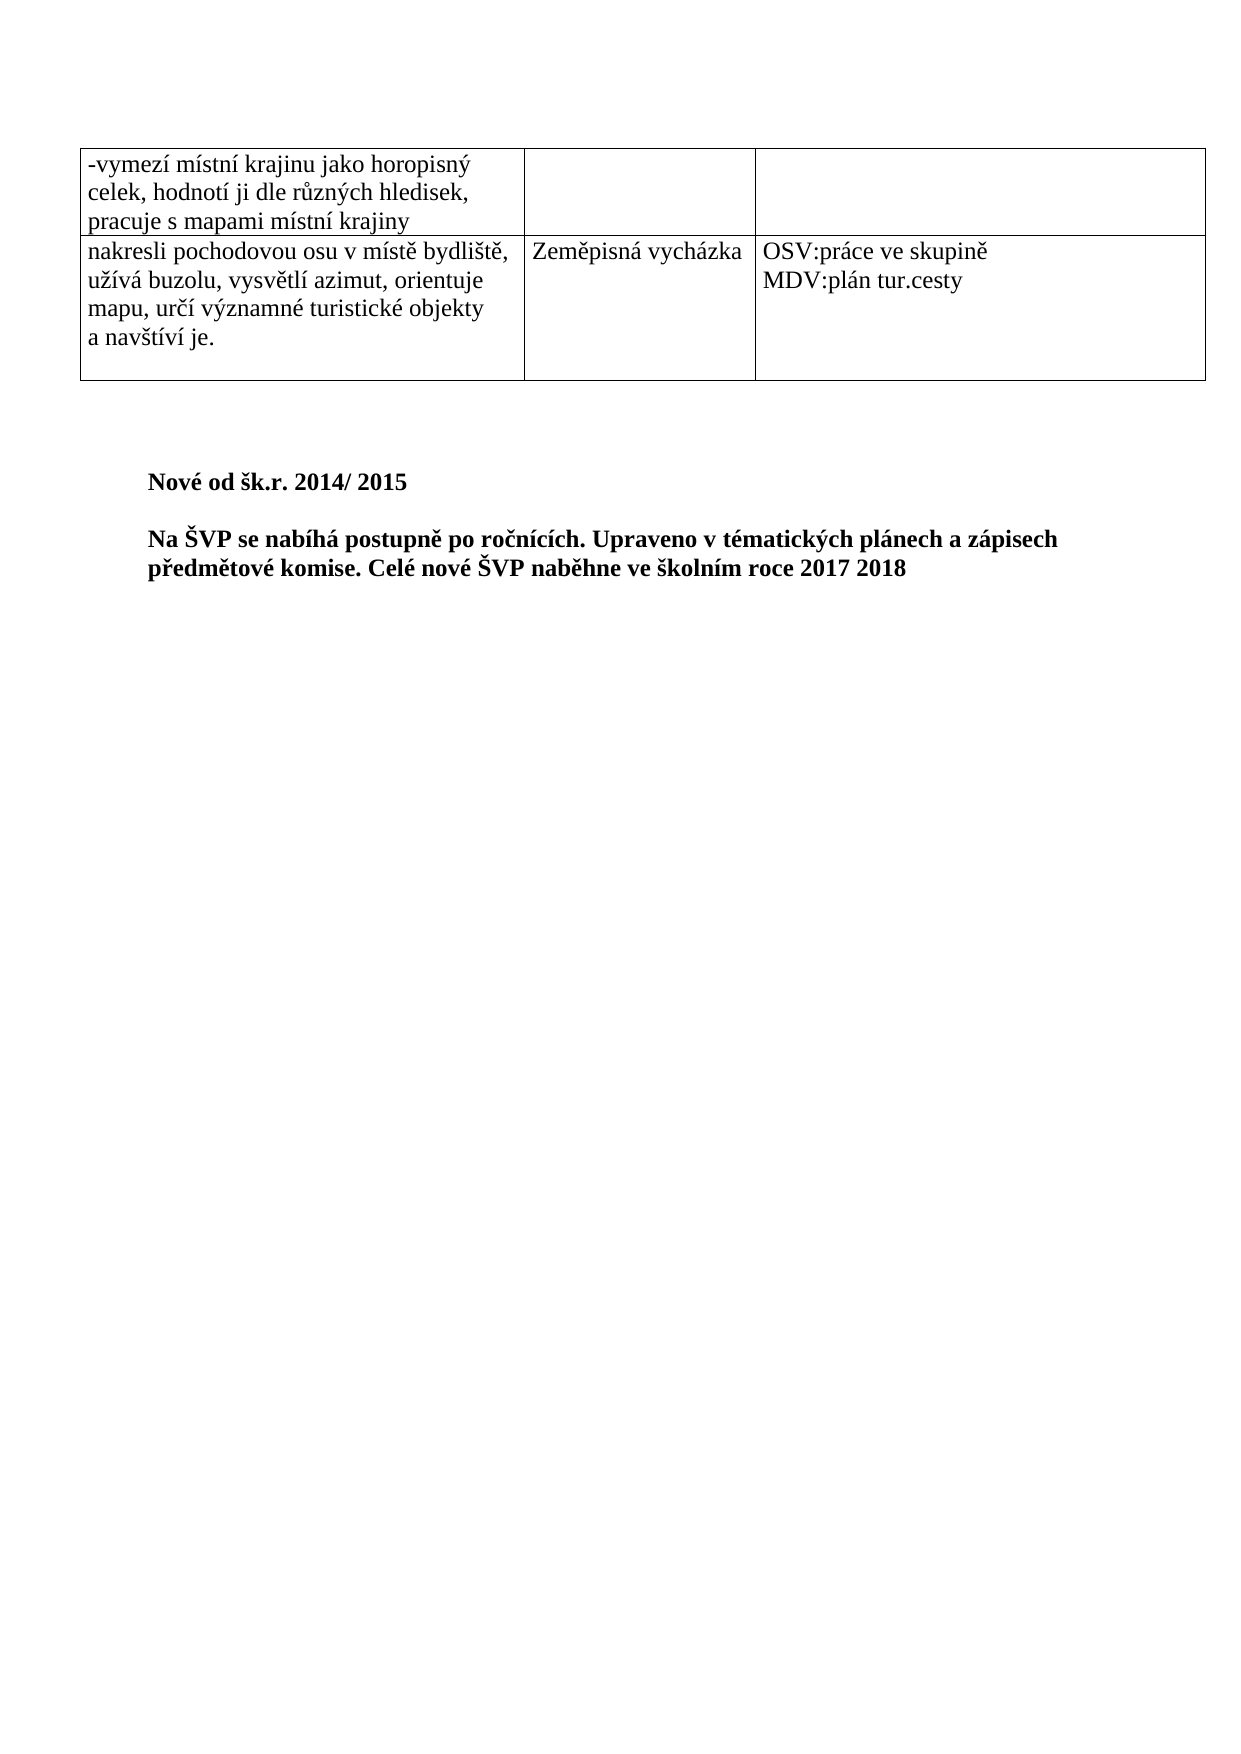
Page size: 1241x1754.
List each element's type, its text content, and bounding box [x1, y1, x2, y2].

table_cell nakresli pochodovou osu v místě bydliště, užívá buzolu, vysvětlí azimut, orientuje mapu, určí významné turistické objekty a navštíví je. [81, 236, 524, 379]
table_cell Zeměpisná vycházka [525, 236, 755, 379]
text Nové od šk.r. 2014/ 2015 [148, 467, 1179, 496]
table_cell [525, 149, 755, 235]
table_cell OSV:práce ve skupině MDV:plán tur.cesty [756, 236, 1205, 379]
table_cell [756, 149, 1205, 235]
text Na ŠVP se nabíhá postupně po ročnících. Upraveno v tématických plánech a zápisech předmětové komise. Celé nové ŠVP naběhne ve školním roce 2017 2018 [148, 524, 1093, 582]
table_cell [81, 149, 524, 235]
